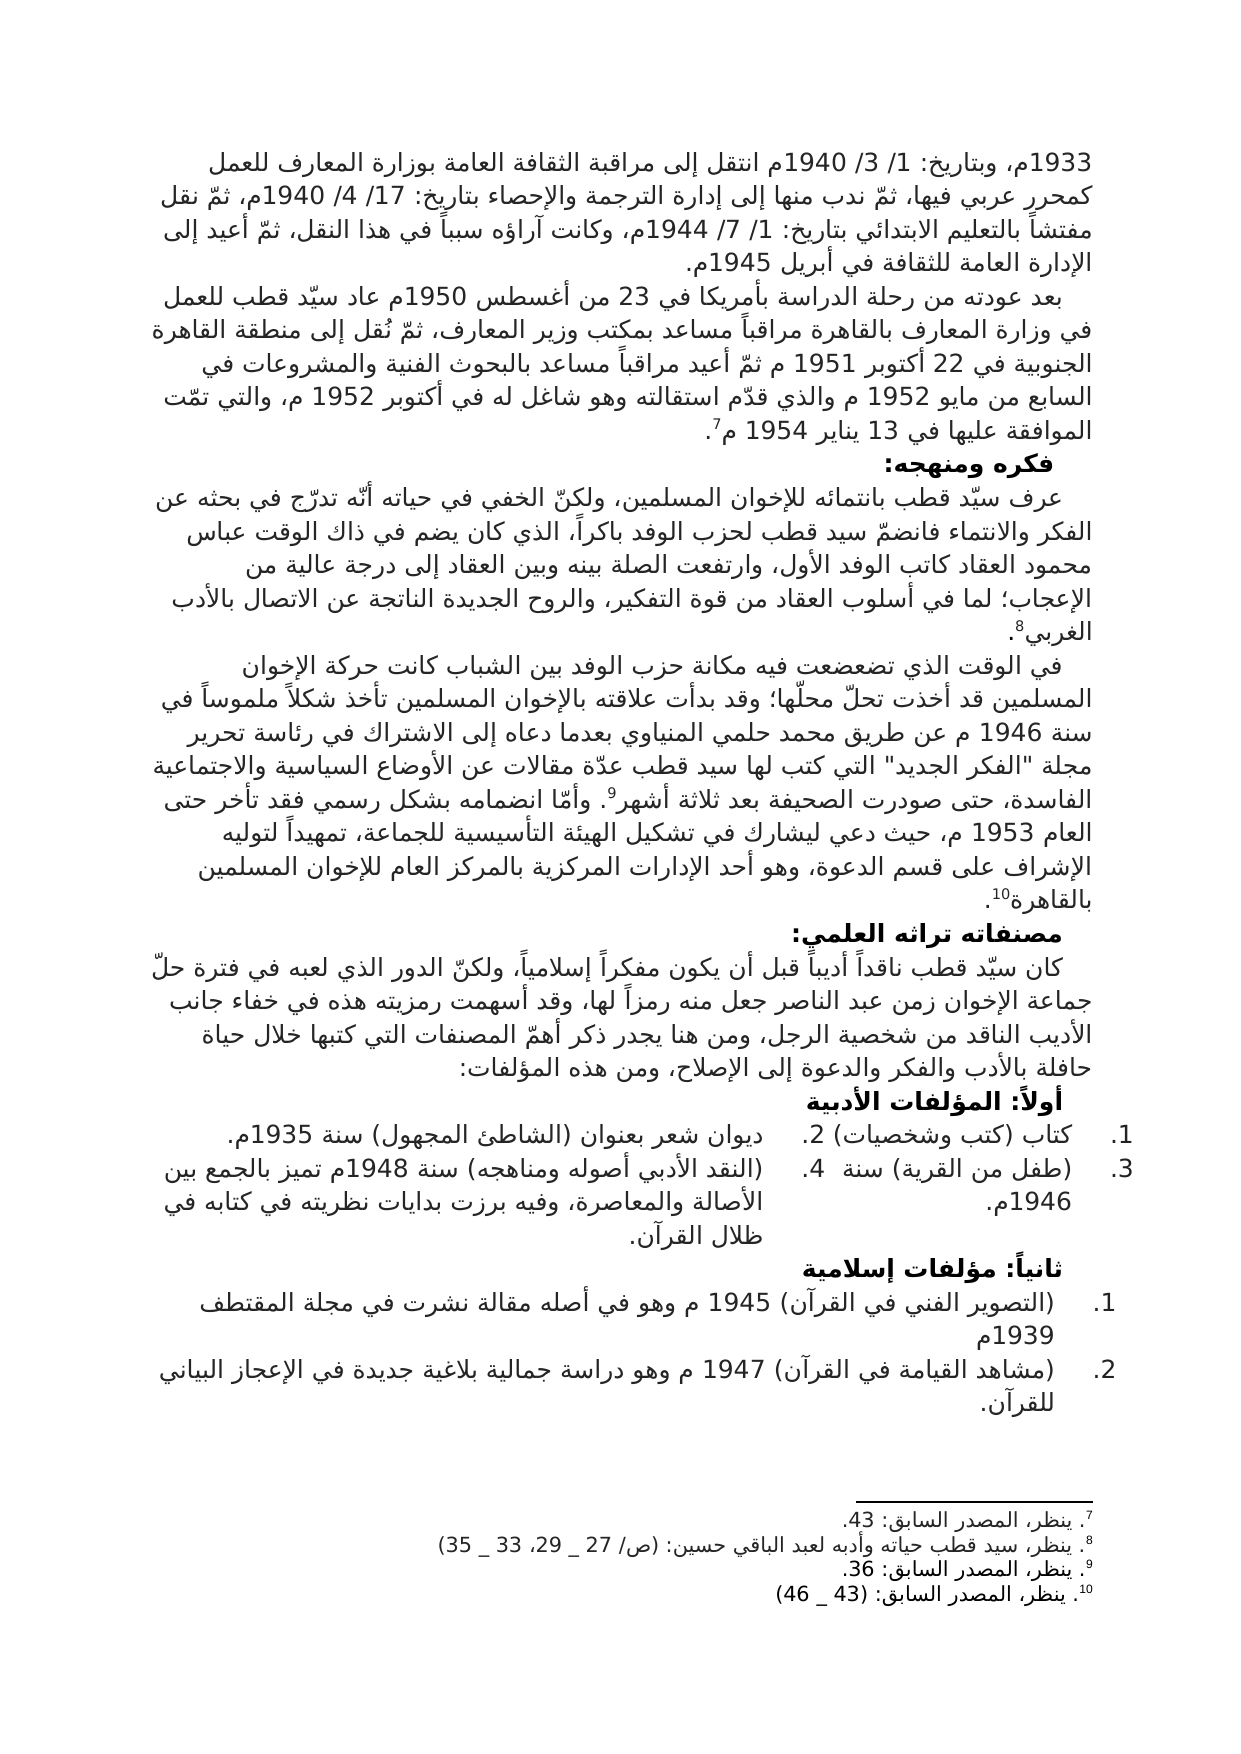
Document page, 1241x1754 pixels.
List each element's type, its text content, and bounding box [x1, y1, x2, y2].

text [148, 148, 1092, 277]
text بعد عودته من رحلة الدراسة بأمريكا في 23 من أغسطس 1950م عاد سيّد قطب للعمل في وزارة المعارف بالقاهرة مراقباً مساعد بمكتب وزير المعارف، ثمّ نُقل إلى منطقة القاهرة الجنوبية في 22 أكتوبر 1951 م ثمّ أعيد مراقباً مساعد بالبحوث الفنية والمشروعات في السابع من مايو 1952 م والذي قدّم استقالته وهو شاغل له في أكتوبر 1952 م، والتي تمّت الموافقة عليها في 13 يناير 1954 م. [148, 282, 1092, 445]
table_header ديوان شعر بعنوان (الشاطئ المجهول) سنة 1935م. [148, 1120, 812, 1154]
table_cell (طفل من القرية) سنة 1946م. [813, 1154, 1121, 1254]
text ثانياً: مؤلفات إسلامية [148, 1254, 1092, 1283]
text في الوقت الذي تضعضعت فيه مكانة حزب الوفد بين الشباب كانت حركة الإخوان المسلمين قد أخذت تحلّ محلّها؛ وقد بدأت علاقته بالإخوان المسلمين تأخذ شكلاً ملموساً في سنة 1946 م عن طريق محمد حلمي المنياوي بعدما دعاه إلى الاشتراك في رئاسة تحرير مجلة "الفكر الجديد" التي كتب لها سيد قطب عدّة مقالات عن الأوضاع السياسية والاجتماعية الفاسدة، حتى صودرت الصحيفة بعد ثلاثة أشهر. وأمّا انضمامه بشكل رسمي فقد تأخر حتى العام 1953 م، حيث دعي ليشارك في تشكيل الهيئة التأسيسية للجماعة، تمهيداً لتوليه الإشراف على قسم الدعوة، وهو أحد الإدارات المركزية بالمركز العام للإخوان المسلمين بالقاهرة. [148, 651, 1092, 915]
text كان سيّد قطب ناقداً أديباً قبل أن يكون مفكراً إسلامياً، ولكنّ الدور الذي لعبه في فترة حلّ جماعة الإخوان زمن عبد الناصر جعل منه رمزاً لها، وقد أسهمت رمزيته هذه في خفاء جانب الأديب الناقد من شخصية الرجل، ومن هنا يجدر ذكر أهمّ المصنفات التي كتبها خلال حياة حافلة بالأدب والفكر والدعوة إلى الإصلاح، ومن هذه المؤلفات: [148, 953, 1092, 1082]
text فكره ومنهجه: [148, 449, 1092, 479]
text عرف سيّد قطب بانتمائه للإخوان المسلمين، ولكنّ الخفي في حياته أنّه تدرّج في بحثه عن الفكر والانتماء فانضمّ سيد قطب لحزب الوفد باكراً، الذي كان يضم في ذاك الوقت عباس محمود العقاد كاتب الوفد الأول، وارتفعت الصلة بينه وبين العقاد إلى درجة عالية من الإعجاب؛ لما في أسلوب العقاد من قوة التفكير، والروح الجديدة الناتجة عن الاتصال بالأدب الغربي. [148, 483, 1092, 646]
list (مشاهد القيامة في القرآن) 1947 م وهو دراسة جمالية بلاغية جديدة في الإعجاز البياني للقرآن. [148, 1355, 1092, 1418]
text مصنفاته تراثه العلمي: [148, 919, 1092, 948]
list (التصوير الفني في القرآن) 1945 م وهو في أصله مقالة نشرت في مجلة المقتطف 1939م [148, 1288, 1092, 1351]
table_header كتاب (كتب وشخصيات) [813, 1120, 1121, 1154]
table_cell (النقد الأدبي أصوله ومناهجه) سنة 1948م تميز بالجمع بين الأصالة والمعاصرة، وفيه برزت بدايات نظريته في كتابه في ظلال القرآن. [148, 1154, 812, 1254]
text أولاً: المؤلفات الأدبية [148, 1087, 1092, 1116]
